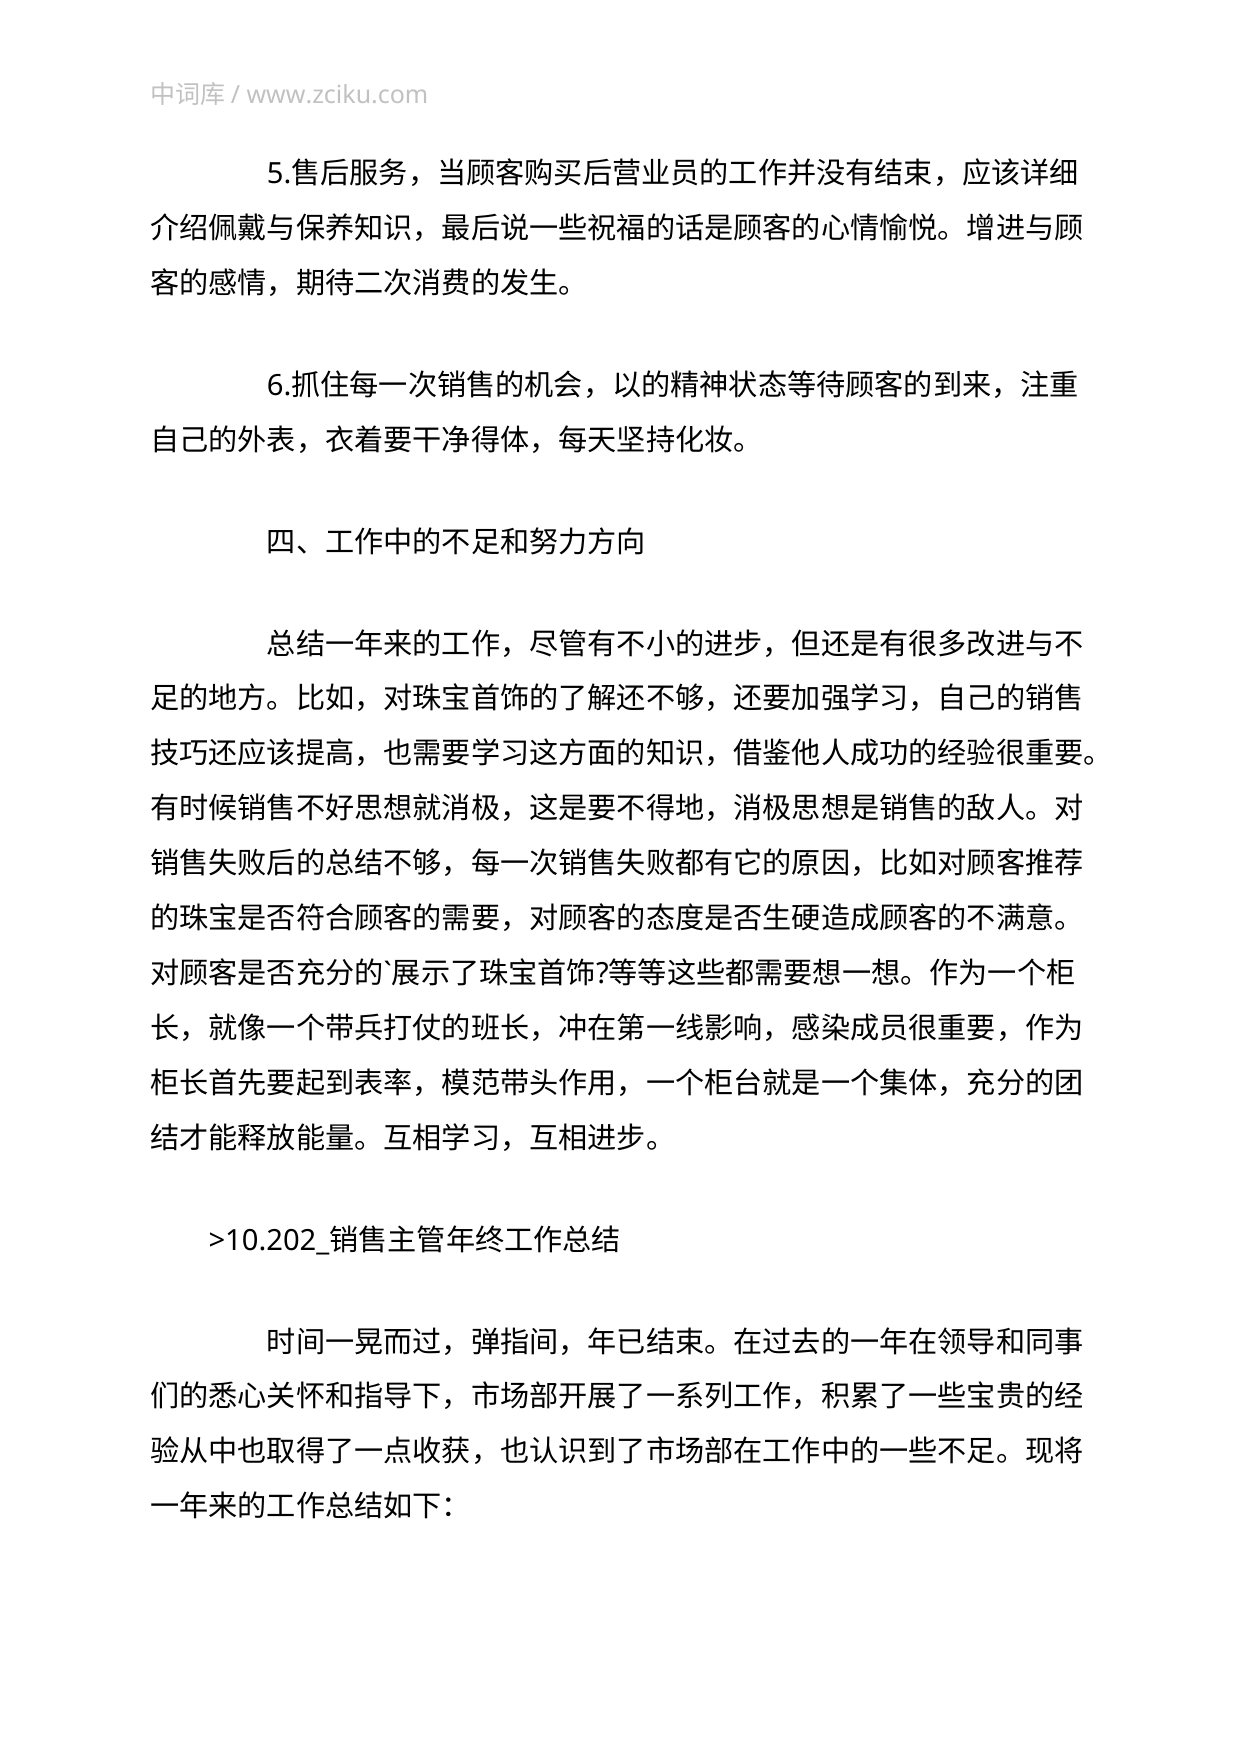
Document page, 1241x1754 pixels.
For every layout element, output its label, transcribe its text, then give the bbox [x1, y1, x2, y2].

text 总结一年来的工作，尽管有不小的进步，但还是有很多改进与不足的地方。比如，对珠宝首饰的了解还不够，还要加强学习，自己的销售技巧还应该提高，也需要学习这方面的知识，借鉴他人成功的经验很重要。有时候销售不好思想就消极，这是要不得地，消极思想是销售的敌人。对销售失败后的总结不够，每一次销售失败都有它的原因，比如对顾客推荐的珠宝是否符合顾客的需要，对顾客的态度是否生硬造成顾客的不满意。对顾客是否充分的`展示了珠宝首饰?等等这些都需要想一想。作为一个柜长，就像一个带兵打仗的班长，冲在第一线影响，感染成员很重要，作为柜长首先要起到表率，模范带头作用，一个柜台就是一个集体，充分的团结才能释放能量。互相学习，互相进步。 [150, 620, 1090, 1157]
text 四、工作中的不足和努力方向 [150, 518, 1090, 561]
text 5.售后服务，当顾客购买后营业员的工作并没有结束，应该详细介绍佩戴与保养知识，最后说一些祝福的话是顾客的心情愉悦。增进与顾客的感情，期待二次消费的发生。 [150, 150, 1090, 302]
text 6.抓住每一次销售的机会，以的精神状态等待顾客的到来，注重自己的外表，衣着要干净得体，每天坚持化妆。 [150, 362, 1090, 459]
text >10.202_销售主管年终工作总结 [150, 1216, 1090, 1258]
text 时间一晃而过，弹指间，年已结束。在过去的一年在领导和同事们的悉心关怀和指导下，市场部开展了一系列工作，积累了一些宝贵的经验从中也取得了一点收获，也认识到了市场部在工作中的一些不足。现将一年来的工作总结如下： [150, 1318, 1090, 1525]
